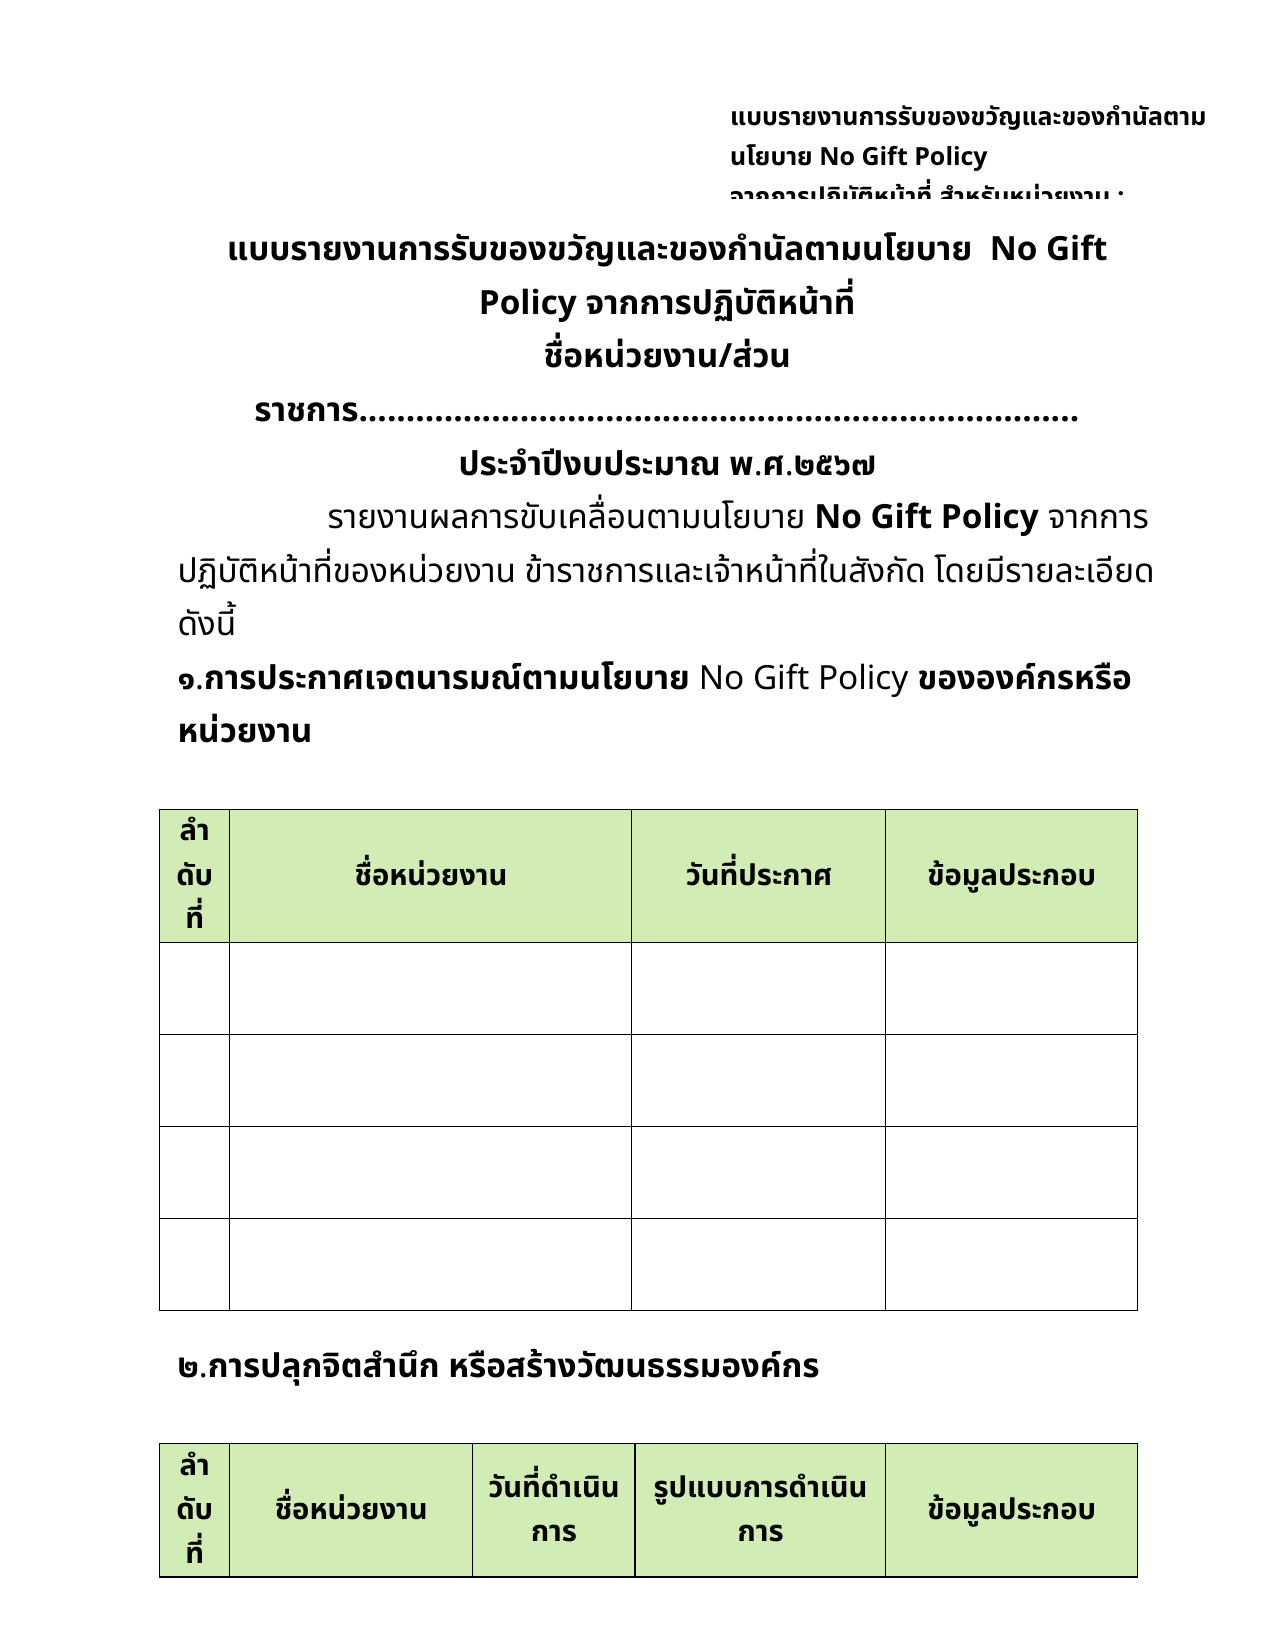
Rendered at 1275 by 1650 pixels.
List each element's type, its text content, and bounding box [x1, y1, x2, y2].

text ๒.การปลุกจิตสำนึก หรือสร้างวัฒนธรรมองค์กร [177, 1341, 1157, 1392]
table_cell [886, 1219, 1137, 1309]
table_header ชื่อหน่วยงาน [230, 1444, 472, 1576]
table_cell [230, 943, 631, 1034]
text แบบรายงานการรับของขวัญและของกำนัลตามนโยบาย No Gift Policy จากการปฏิบัติหน้าที่ [177, 225, 1157, 329]
table_header ชื่อหน่วยงาน [230, 810, 631, 942]
table_cell [160, 1219, 229, 1309]
table_cell [632, 1035, 885, 1126]
table_cell [160, 943, 229, 1034]
table_header รูปแบบการดำเนินการ [636, 1444, 885, 1576]
table_header วันที่ดำเนินการ [473, 1444, 634, 1576]
table_cell [886, 1127, 1137, 1218]
text ประจำปีงบประมาณ พ.ศ.๒๕๖๗ [177, 439, 1157, 490]
table_cell [230, 1127, 631, 1218]
table_cell [886, 943, 1137, 1034]
table_cell [160, 1127, 229, 1218]
table_cell [230, 1035, 631, 1126]
text ๑.การประกาศเจตนารมณ์ตามนโยบาย No Gift Policy ขององค์กรหรือหน่วยงาน [177, 654, 1157, 758]
table_cell [632, 1219, 885, 1309]
table_header ข้อมูลประกอบ [886, 1444, 1137, 1576]
text ชื่อหน่วยงาน/ส่วนราชการ............................................................................ [177, 332, 1157, 436]
table_cell [160, 1035, 229, 1126]
text รายงานผลการขับเคลื่อนตามนโยบาย No Gift Policy จากการปฏิบัติหน้าที่ของหน่วยงาน ข้าราชการและเจ้าหน้าที่ในสังกัด โดยมีรายละเอียด ดังนี้ [177, 493, 1157, 651]
table_cell [632, 943, 885, 1034]
table_header ลำดับที่ [160, 1444, 229, 1576]
table_header ลำดับที่ [160, 810, 229, 942]
table_cell [632, 1127, 885, 1218]
table_header ข้อมูลประกอบ [886, 810, 1137, 942]
table_header วันที่ประกาศ [632, 810, 885, 942]
table_cell [886, 1035, 1137, 1126]
table_cell [230, 1219, 631, 1309]
